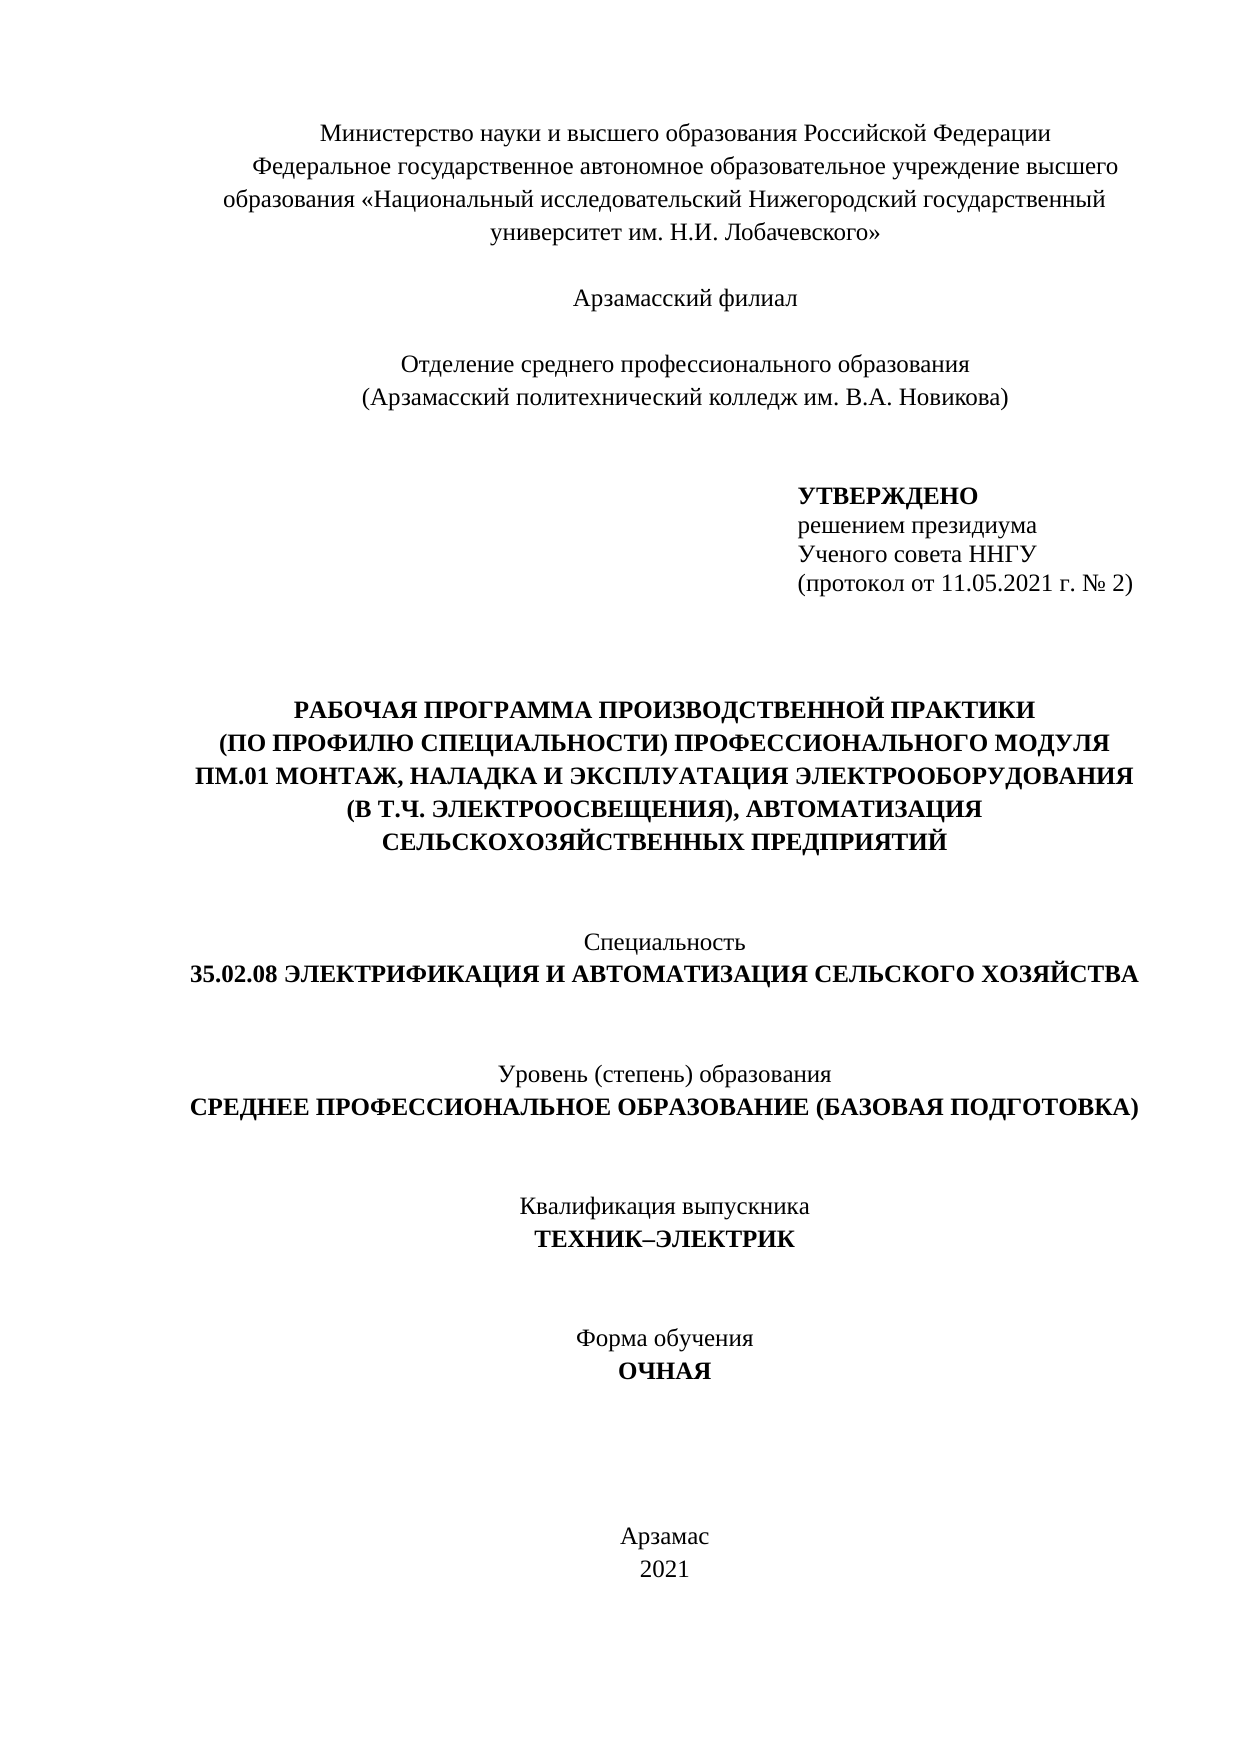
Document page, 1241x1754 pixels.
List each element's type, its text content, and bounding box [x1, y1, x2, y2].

text Министерство науки и высшего образования Российской Федерации [177, 118, 1152, 147]
text Отделение среднего профессионального образования [177, 349, 1152, 378]
text ТЕХНИК–ЭЛЕКТРИК [177, 1224, 1152, 1252]
text (В Т.Ч. ЭЛЕКТРООСВЕЩЕНИЯ), АВТОМАТИЗАЦИЯ СЕЛЬСКОХОЗЯЙСТВЕННЫХ ПРЕДПРИЯТИЙ [177, 794, 1152, 856]
text УТВЕРЖДЕНО [797, 481, 1152, 510]
text Уровень (степень) образования [177, 1059, 1152, 1087]
text Федеральное государственное автономное образовательное учреждение высшего образования «Национальный исследовательский Нижегородский государственный [177, 151, 1152, 213]
text (протокол от 11.05.2021 г. № 2) [797, 568, 1152, 596]
text решением президиума [797, 510, 1152, 539]
text (ПО ПРОФИЛЮ СПЕЦИАЛЬНОСТИ) ПРОФЕССИОНАЛЬНОГО МОДУЛЯ [177, 728, 1152, 757]
text Специальность [177, 927, 1152, 955]
text Арзамасский филиал [177, 283, 1152, 312]
text ПМ.01 МОНТАЖ, НАЛАДКА И ЭКСПЛУАТАЦИЯ ЭЛЕКТРООБОРУДОВАНИЯ [177, 761, 1152, 790]
text РАБОЧАЯ ПРОГРАММА ПРОИЗВОДСТВЕННОЙ ПРАКТИКИ [177, 695, 1152, 724]
text СРЕДНЕЕ ПРОФЕССИОНАЛЬНОЕ ОБРАЗОВАНИЕ (БАЗОВАЯ ПОДГОТОВКА) [177, 1092, 1152, 1120]
text университет им. Н.И. Лобачевского» [177, 217, 1152, 246]
text ОЧНАЯ [177, 1356, 1152, 1384]
text 35.02.08 ЭЛЕКТРИФИКАЦИЯ И АВТОМАТИЗАЦИЯ СЕЛЬСКОГО ХОЗЯЙСТВА [177, 959, 1152, 988]
text Квалификация выпускника [177, 1191, 1152, 1219]
text (Арзамасский политехнический колледж им. В.А. Новикова) [177, 382, 1152, 411]
text Форма обучения [177, 1323, 1152, 1352]
text Ученого совета ННГУ [797, 539, 1152, 568]
text 2021 [177, 1554, 1152, 1583]
text Арзамас [177, 1521, 1152, 1550]
